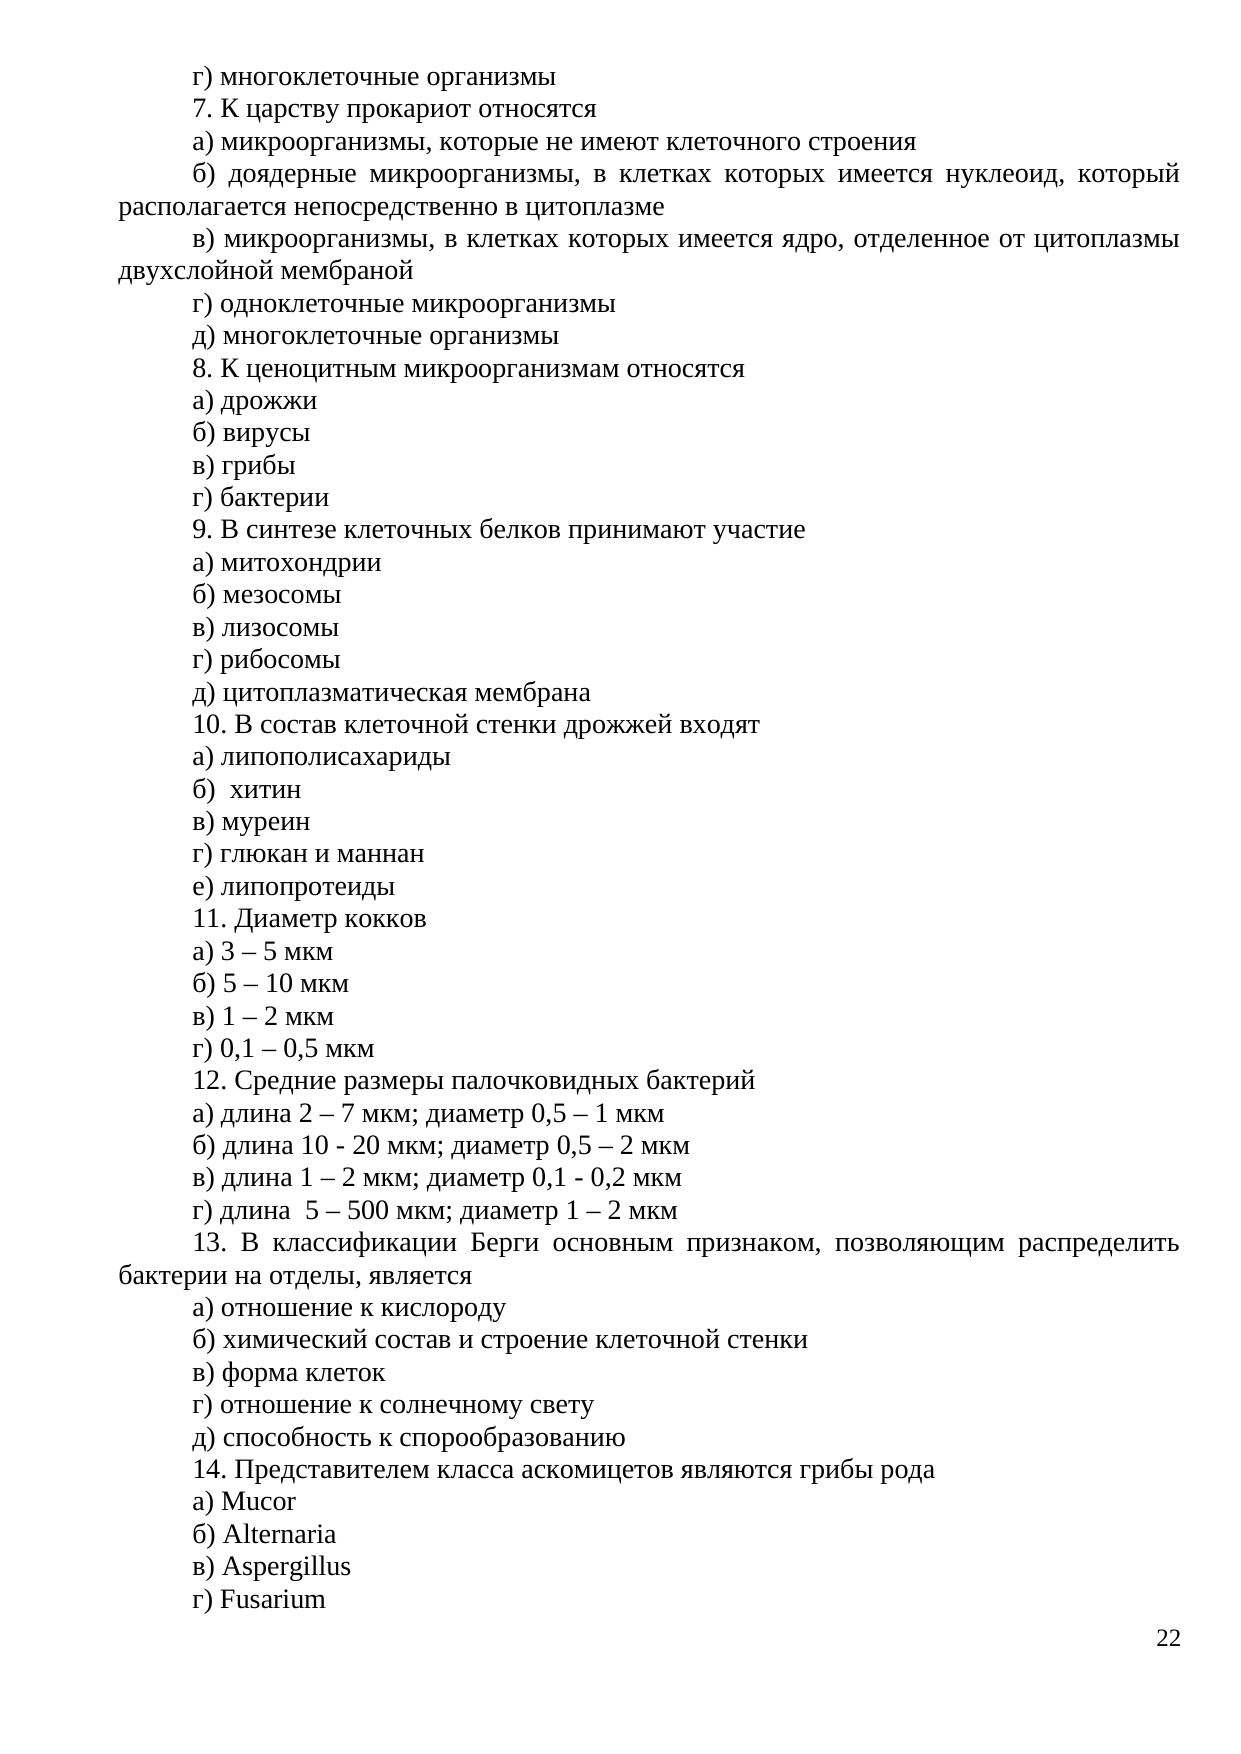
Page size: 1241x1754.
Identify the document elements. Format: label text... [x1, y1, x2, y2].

text б) доядерные микроорганизмы, в клетках которых имеется нуклеоид, который располагается непосредственно в цитоплазме [118, 156, 1181, 221]
text а) длина 2 – 7 мкм; диаметр 0,5 – 1 мкм [118, 1096, 1181, 1128]
text 11. Диаметр кокков [118, 901, 1181, 934]
text в) 1 – 2 мкм [118, 998, 1181, 1031]
text 14. Представителем класса аскомицетов являются грибы рода [118, 1452, 1181, 1484]
text в) лизосомы [118, 610, 1181, 642]
text в) муреин [118, 804, 1181, 837]
text г) многоклеточные организмы [118, 59, 1181, 91]
text г) длина 5 – 500 мкм; диаметр 1 – 2 мкм [118, 1193, 1181, 1225]
text б) 5 – 10 мкм [118, 966, 1181, 998]
text в) длина 1 – 2 мкм; диаметр 0,1 - 0,2 мкм [118, 1161, 1181, 1193]
text г) бактерии [118, 480, 1181, 513]
text е) липопротеиды [118, 869, 1181, 901]
text в) микроорганизмы, в клетках которых имеется ядро, отделенное от цитоплазмы двухслойной мембраной [118, 221, 1181, 286]
text а) 3 – 5 мкм [118, 934, 1181, 966]
text а) дрожжи [118, 383, 1181, 415]
text б) хитин [118, 772, 1181, 804]
text г) одноклеточные микроорганизмы [118, 286, 1181, 318]
text г) рибосомы [118, 642, 1181, 674]
text б) вирусы [118, 415, 1181, 448]
text б) длина 10 - 20 мкм; диаметр 0,5 – 2 мкм [118, 1128, 1181, 1161]
text б) Alternaria [118, 1517, 1181, 1549]
text д) многоклеточные организмы [118, 318, 1181, 351]
text б) химический состав и строение клеточной стенки [118, 1322, 1181, 1355]
text г) отношение к солнечному свету [118, 1387, 1181, 1420]
text в) Aspergillus [118, 1549, 1181, 1582]
text а) отношение к кислороду [118, 1290, 1181, 1322]
text в) грибы [118, 448, 1181, 480]
text 9. В синтезе клеточных белков принимают участие [118, 513, 1181, 545]
text 13. В классификации Берги основным признаком, позволяющим распределить бактерии на отделы, является [118, 1225, 1181, 1290]
text д) цитоплазматическая мембрана [118, 674, 1181, 707]
text 12. Средние размеры палочковидных бактерий [118, 1063, 1181, 1096]
text г) 0,1 – 0,5 мкм [118, 1031, 1181, 1063]
text а) микроорганизмы, которые не имеют клеточного строения [118, 124, 1181, 156]
text в) форма клеток [118, 1355, 1181, 1387]
text г) Fusarium [118, 1582, 1181, 1614]
text г) глюкан и маннан [118, 837, 1181, 869]
text д) способность к спорообразованию [118, 1420, 1181, 1452]
text а) митохондрии [118, 545, 1181, 577]
text 8. К ценоцитным микроорганизмам относятся [118, 351, 1181, 383]
text 10. В состав клеточной стенки дрожжей входят [118, 707, 1181, 739]
text б) мезосомы [118, 577, 1181, 610]
text а) Mucor [118, 1484, 1181, 1517]
text 7. К царству прокариот относятся [118, 91, 1181, 124]
text а) липополисахариды [118, 739, 1181, 772]
